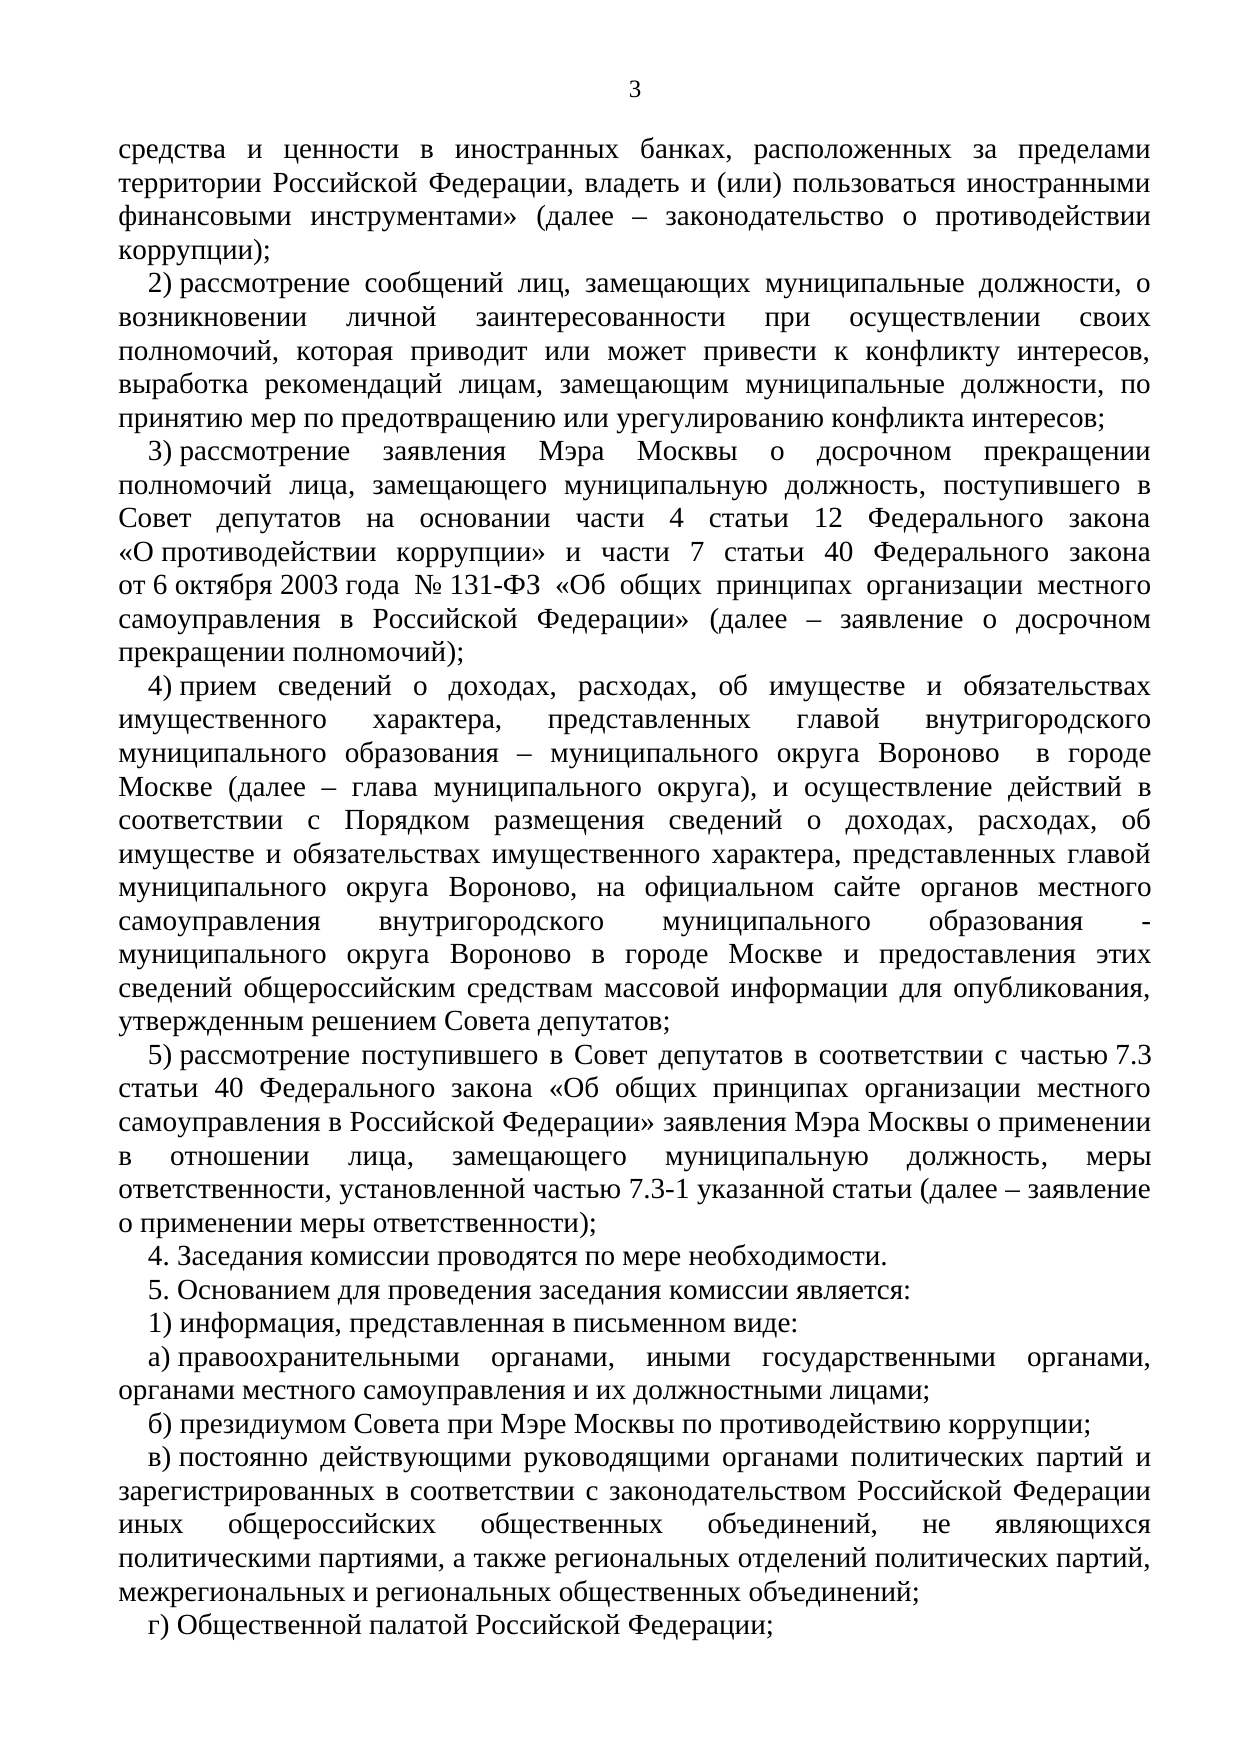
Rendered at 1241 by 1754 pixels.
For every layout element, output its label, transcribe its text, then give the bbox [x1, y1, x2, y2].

text б) президиумом Совета при Мэре Москвы по противодействию коррупции; [118, 1406, 1152, 1439]
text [118, 131, 1152, 266]
text 3) рассмотрение заявления Мэра Москвы о досрочном прекращении полномочий лица, замещающего муниципальную должность, поступившего в Совет депутатов на основании части 4 статьи 12 Федерального закона «О противодействии коррупции» и части 7 статьи 40 Федерального закона от 6 октября 2003 года № 131-ФЗ «Об общих принципах организации местного самоуправления в Российской Федерации» (далее – заявление о досрочном прекращении полномочий); [118, 433, 1152, 668]
text 4) прием сведений о доходах, расходах, об имуществе и обязательствах имущественного характера, представленных главой внутригородского муниципального образования – муниципального округа Вороново в городе Москве (далее – глава муниципального округа), и осуществление действий в соответствии с Порядком размещения сведений о доходах, расходах, об имуществе и обязательствах имущественного характера, представленных главой муниципального округа Вороново, на официальном сайте органов местного самоуправления внутригородского муниципального образования - муниципального округа Вороново в городе Москве и предоставления этих сведений общероссийским средствам массовой информации для опубликования, утвержденным решением Совета депутатов; [118, 668, 1152, 1037]
text 4. Заседания комиссии проводятся по мере необходимости. [118, 1238, 1152, 1272]
text в) постоянно действующими руководящими органами политических партий и зарегистрированных в соответствии с законодательством Российской Федерации иных общероссийских общественных объединений, не являющихся политическими партиями, а также региональных отделений политических партий, межрегиональных и региональных общественных объединений; [118, 1439, 1152, 1607]
text 1) информация, представленная в письменном виде: [118, 1305, 1152, 1339]
text 2) рассмотрение сообщений лиц, замещающих муниципальные должности, о возникновении личной заинтересованности при осуществлении своих полномочий, которая приводит или может привести к конфликту интересов, выработка рекомендаций лицам, замещающим муниципальные должности, по принятию мер по предотвращению или урегулированию конфликта интересов; [118, 266, 1152, 433]
text а) правоохранительными органами, иными государственными органами, органами местного самоуправления и их должностными лицами; [118, 1339, 1152, 1406]
text 5) рассмотрение поступившего в Совет депутатов в соответствии с частью 7.3 статьи 40 Федерального закона «Об общих принципах организации местного самоуправления в Российской Федерации» заявления Мэра Москвы о применении в отношении лица, замещающего муниципальную должность, меры ответственности, установленной частью 7.3-1 указанной статьи (далее – заявление о применении меры ответственности); [118, 1037, 1152, 1238]
text 5. Основанием для проведения заседания комиссии является: [118, 1272, 1152, 1305]
text г) Общественной палатой Российской Федерации; [118, 1607, 1152, 1641]
